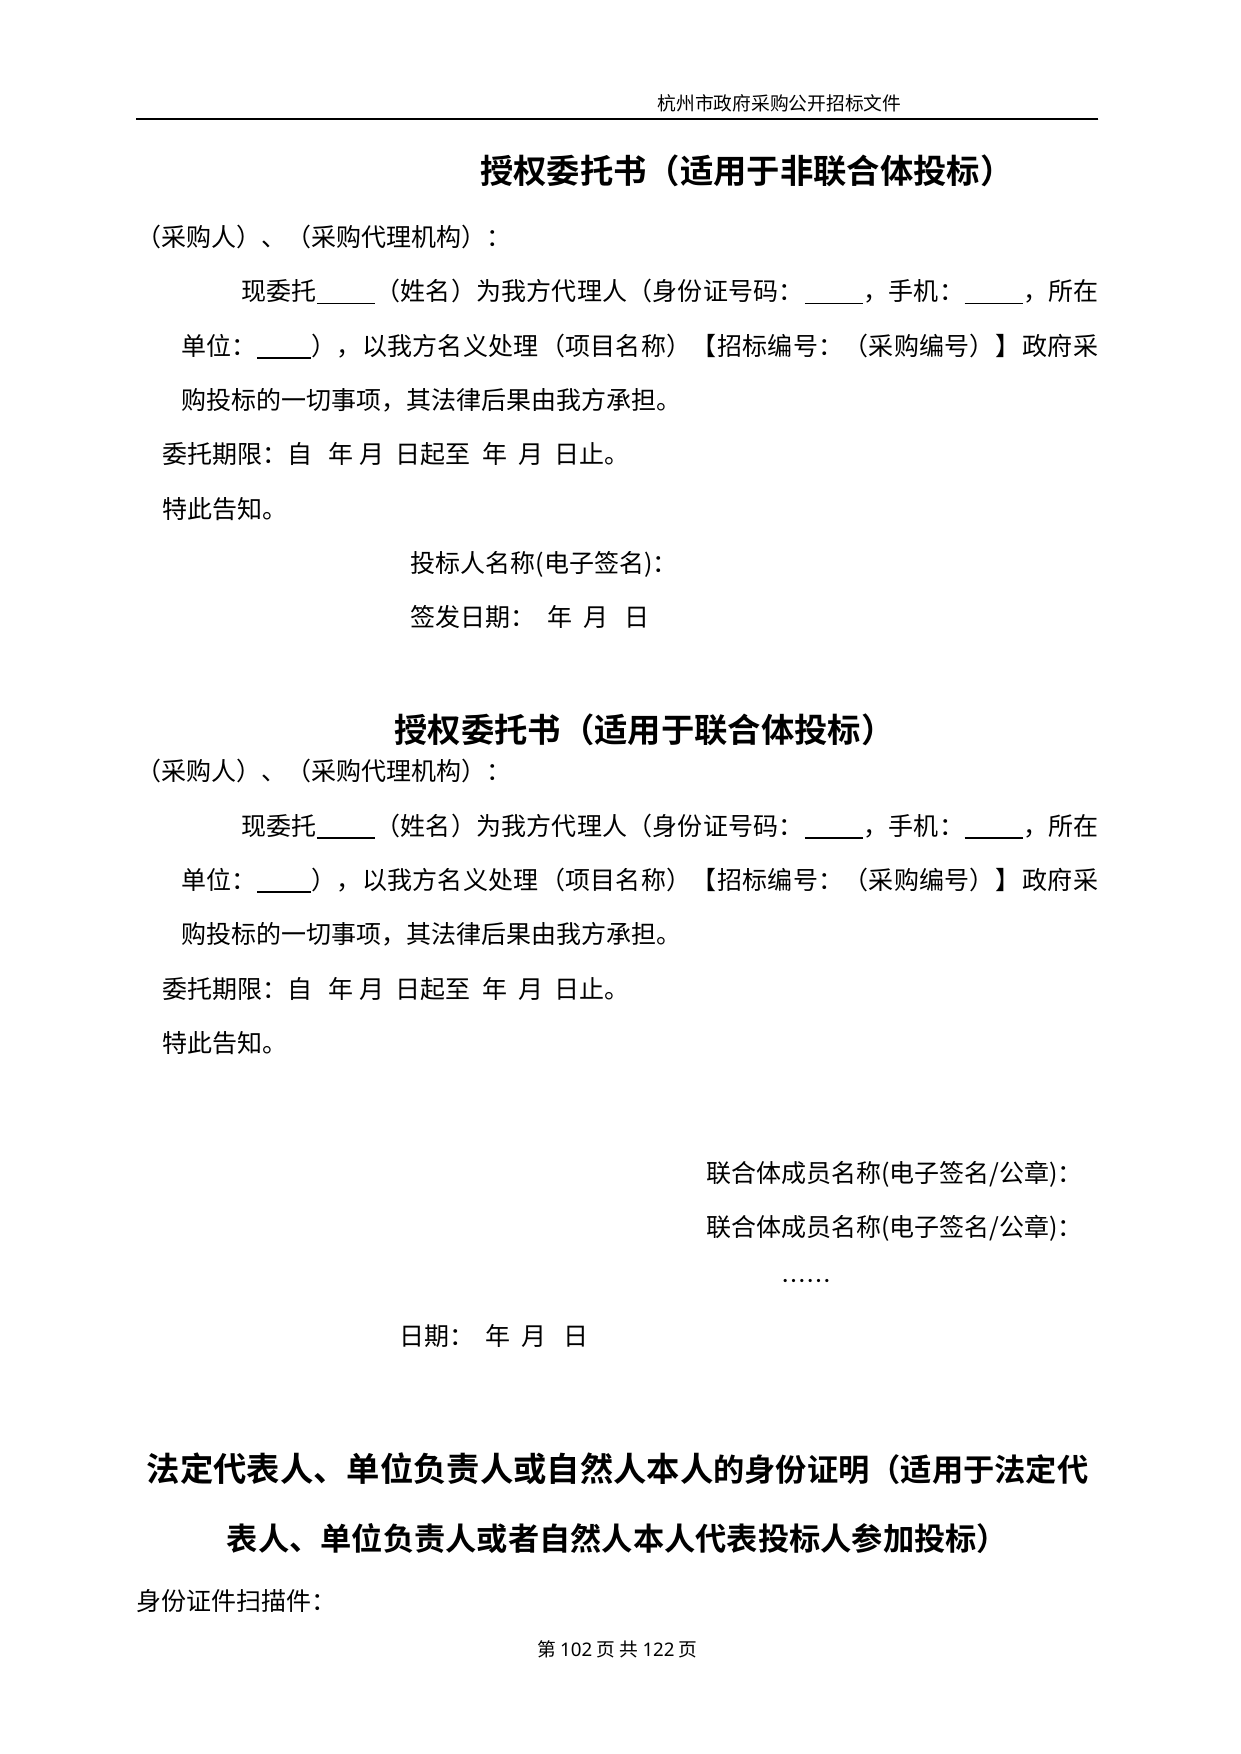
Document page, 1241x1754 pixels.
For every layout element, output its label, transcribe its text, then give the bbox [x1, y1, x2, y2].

text 特此告知。 [136, 1023, 1098, 1060]
text 特此告知。 [136, 489, 1098, 525]
text 现委托 （姓名）为我方代理人（身份证号码： ，手机： ，所在单位： ），以我方名义处理（项目名称）【招标编号：（采购编号）】政府采购投标的一切事项，其法律后果由我方承担。 [181, 272, 1098, 417]
text 身份证件扫描件： [136, 1581, 1098, 1618]
text （采购人）、（采购代理机构）： [136, 217, 1098, 253]
text 联合体成员名称(电子签名/公章)： [181, 1153, 1098, 1189]
text 联合体成员名称(电子签名/公章)： [181, 1207, 1098, 1244]
text 授权委托书（适用于联合体投标） [136, 703, 1098, 752]
text 日期： 年 月 日 [136, 1316, 1098, 1352]
text 签发日期： 年 月 日 [136, 598, 1098, 634]
text …… [181, 1262, 1098, 1298]
text 现委托 （姓名）为我方代理人（身份证号码： ，手机： ，所在单位： ），以我方名义处理（项目名称）【招标编号：（采购编号）】政府采购投标的一切事项，其法律后果由我方承担。 [181, 806, 1098, 951]
text 委托期限：自 年 月 日起至 年 月 日止。 [136, 969, 1098, 1005]
text 投标人名称(电子签名)： [136, 543, 1098, 580]
text 法定代表人、单位负责人或自然人本人的身份证明（适用于法定代表人、单位负责人或者自然人本人代表投标人参加投标） [136, 1443, 1098, 1559]
text （采购人）、（采购代理机构）： [136, 752, 1098, 788]
text 委托期限：自 年 月 日起至 年 月 日止。 [136, 435, 1098, 471]
text 授权委托书（适用于非联合体投标） [181, 145, 1098, 193]
